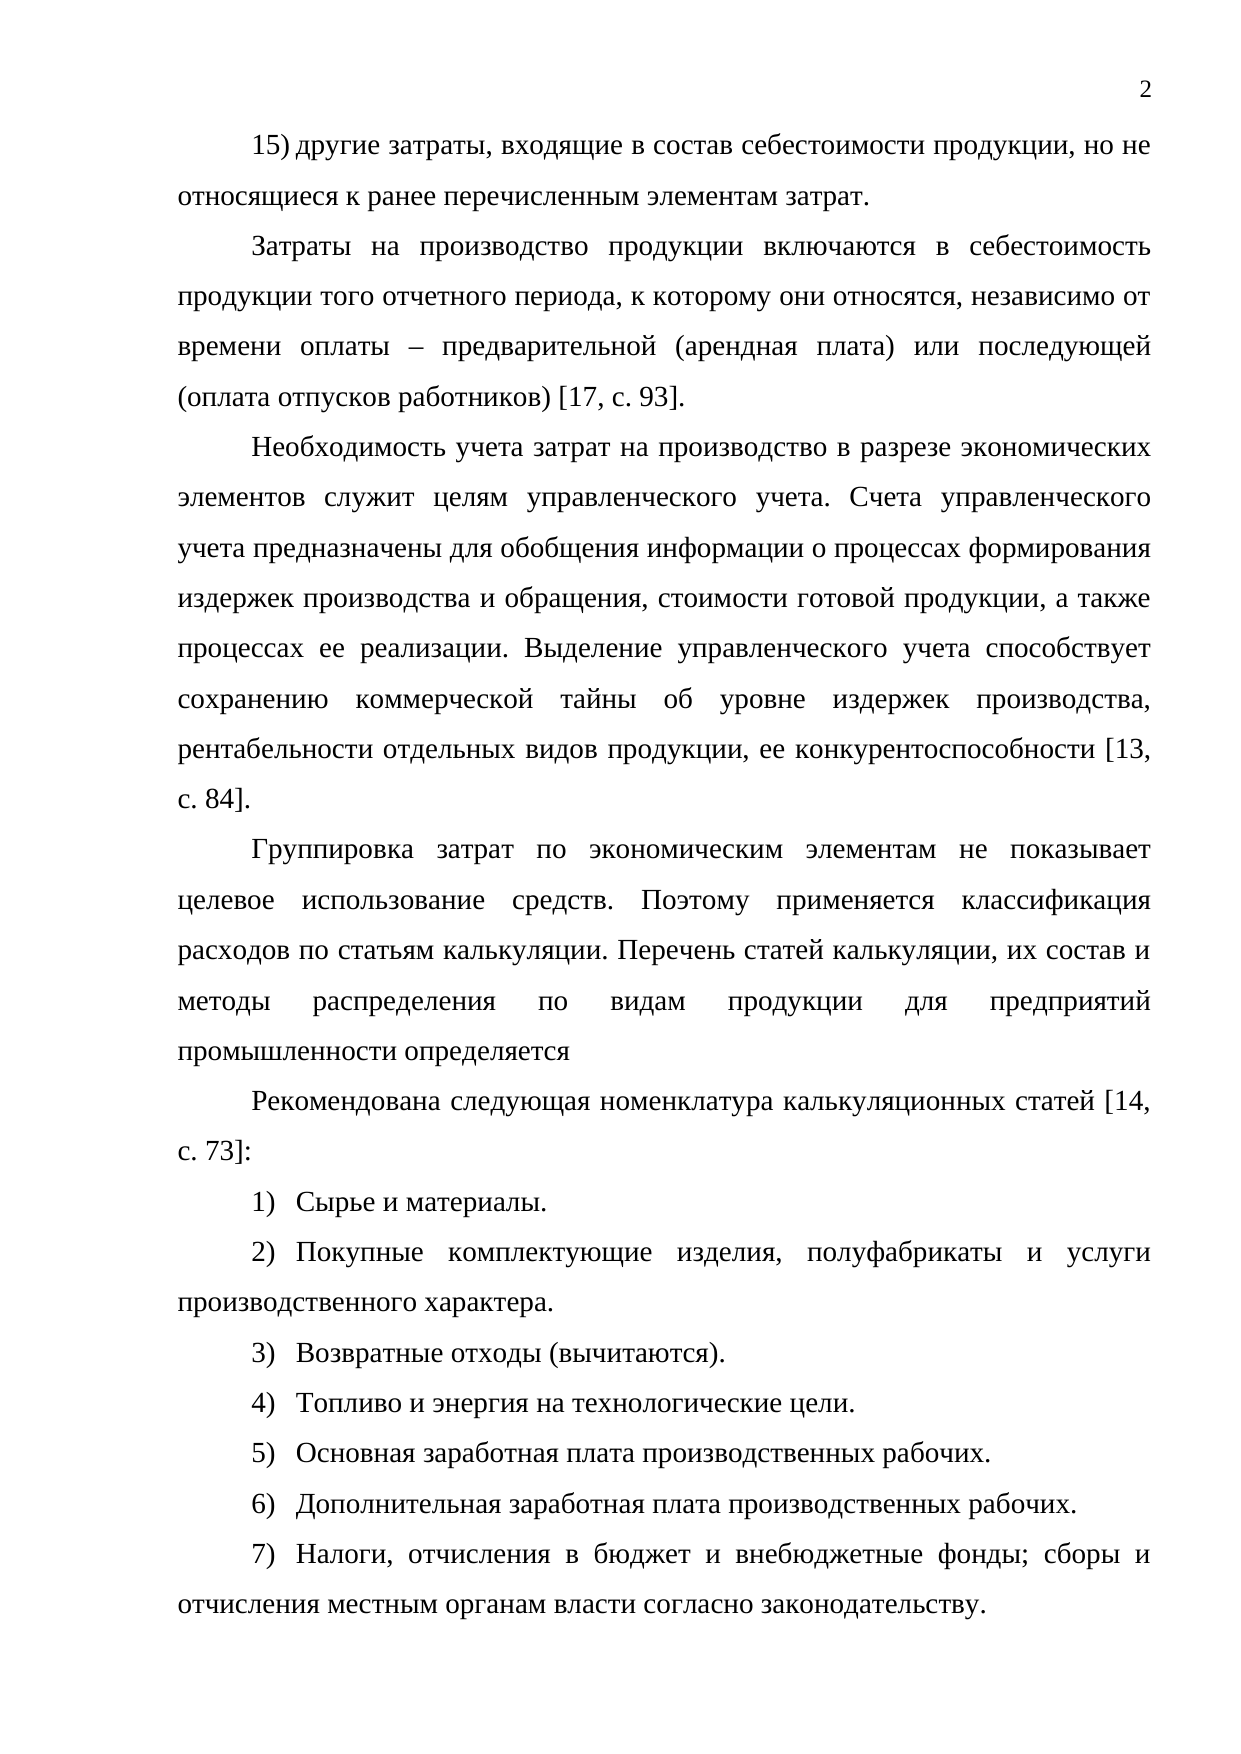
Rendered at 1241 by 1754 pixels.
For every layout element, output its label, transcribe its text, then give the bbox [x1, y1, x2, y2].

text Необходимость учета затрат на производство в разрезе экономических элементов служит целям управленческого учета. Счета управленческого учета предназначены для обобщения информации о процессах формирования издержек производства и обращения, стоимости готовой продукции, а также процессах ее реализации. Выделение управленческого учета способствует сохранению коммерческой тайны об уровне издержек производства, рентабельности отдельных видов продукции, ее конкурентоспособности [13, c. 84]. [177, 429, 1152, 815]
list другие затраты, входящие в состав себестоимости продукции, но не относящиеся к ранее перечисленным элементам затрат. [177, 127, 1152, 211]
list Налоги, отчисления в бюджет и внебюджетные фонды; сборы и отчисления местным органам власти согласно законодательству. [177, 1536, 1152, 1620]
list Возвратные отходы (вычитаются). [177, 1335, 1152, 1368]
text Группировка затрат по экономическим элементам не показывает целевое использование средств. Поэтому применяется классификация расходов по статьям калькуляции. Перечень статей калькуляции, их состав и методы распределения по видам продукции для предприятий промышленности определяется [177, 832, 1152, 1066]
list Топливо и энергия на технологические цели. [177, 1385, 1152, 1419]
text Затраты на производство продукции включаются в себестоимость продукции того отчетного периода, к которому они относятся, независимо от времени оплаты – предварительной (арендная плата) или последующей (оплата отпусков работников) [17, c. 93]. [177, 228, 1152, 412]
list Сырье и материалы. [177, 1184, 1152, 1217]
list Основная заработная плата производственных рабочих. [177, 1435, 1152, 1469]
list Покупные комплектующие изделия, полуфабрикаты и услуги производственного характера. [177, 1234, 1152, 1318]
list Дополнительная заработная плата производственных рабочих. [177, 1486, 1152, 1519]
text Рекомендована следующая номенклатура калькуляционных статей [14, c. 73]: [177, 1083, 1152, 1167]
